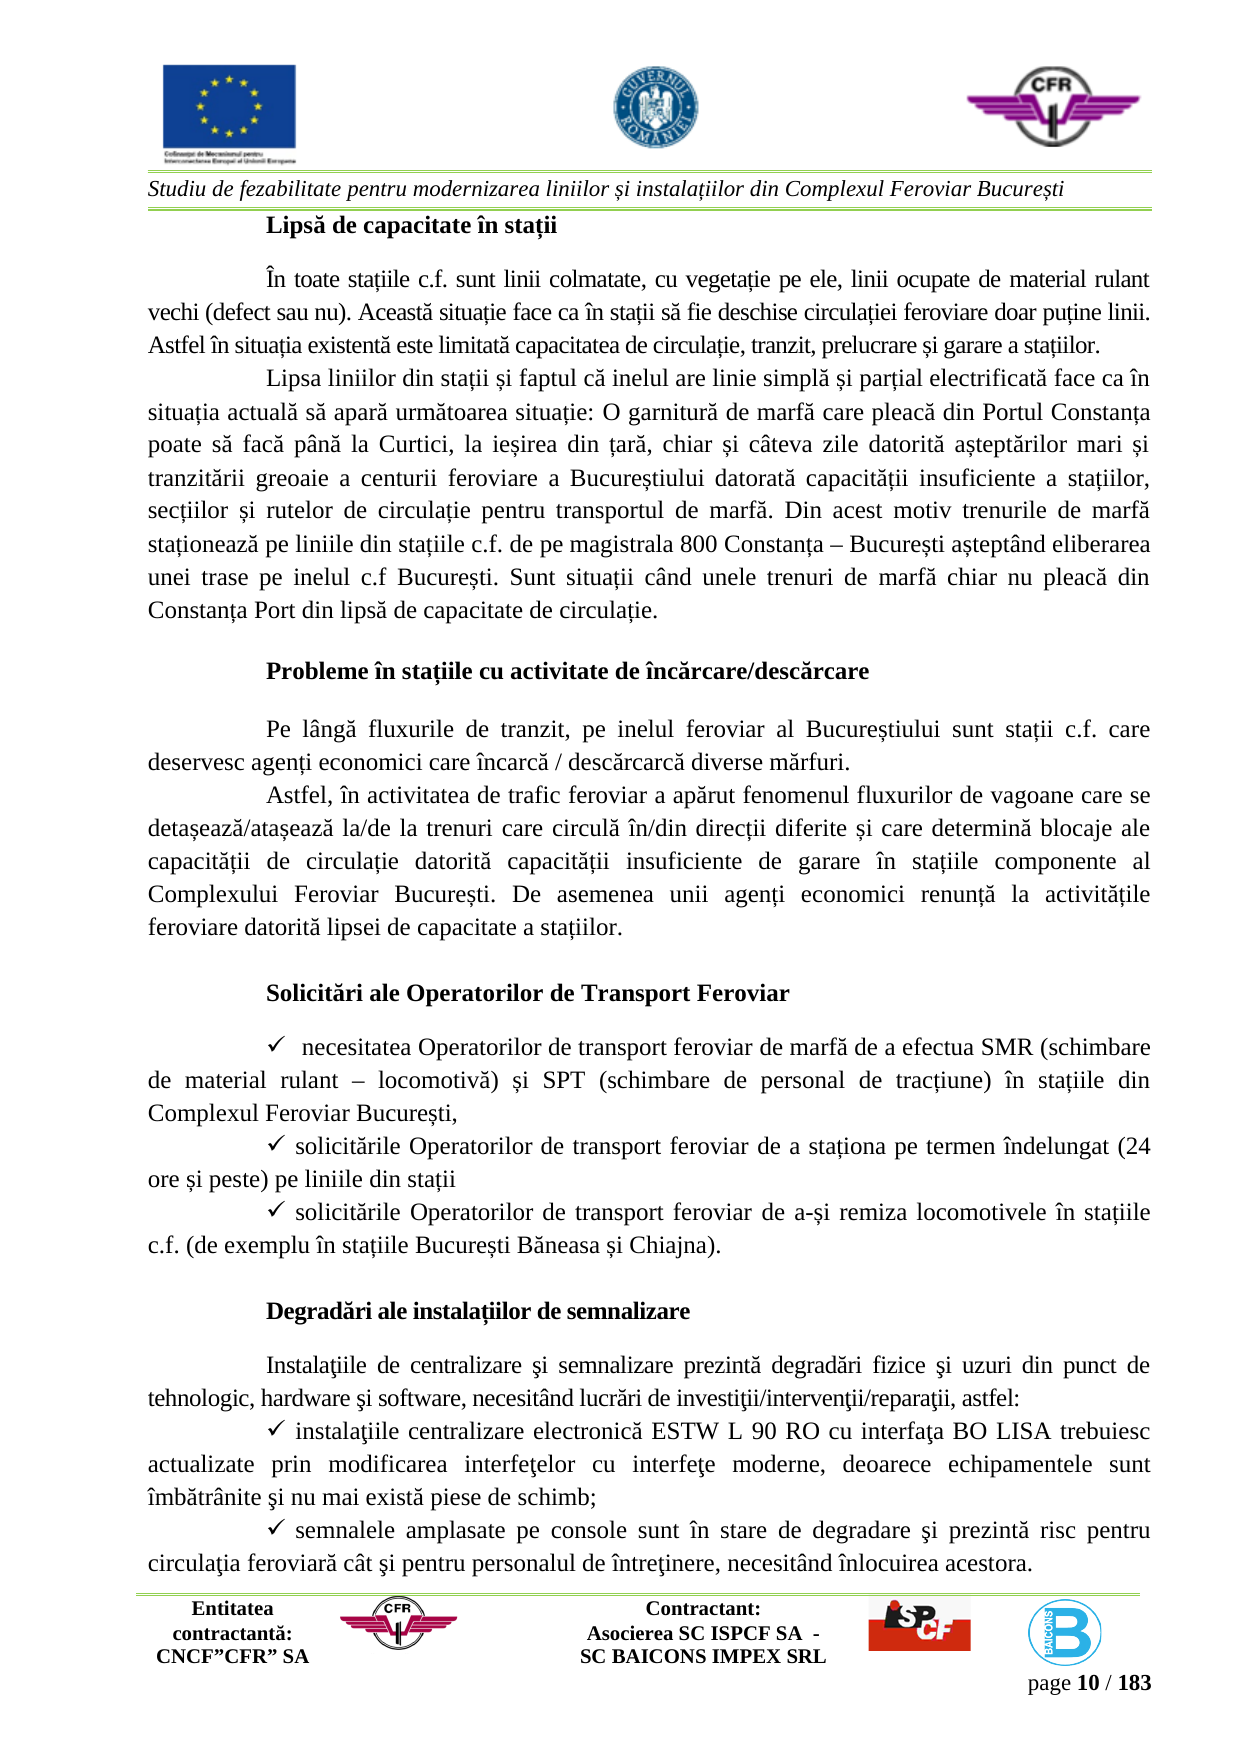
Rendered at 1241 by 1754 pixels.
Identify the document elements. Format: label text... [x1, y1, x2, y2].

picture [868, 1596, 971, 1651]
picture [147, 59, 1152, 170]
list semnalele amplasate pe console sunt în stare de degradare şi prezintă risc pentru circulaţia feroviară cât şi pentru personalul de întreţinere, necesitând înlocuirea acestora. [148, 1515, 1152, 1577]
picture [1028, 1599, 1102, 1666]
text Lipsă de capacitate în stații [148, 211, 1152, 239]
text Lipsa liniilor din stații și faptul că inelul are linie simplă și parțial electrificată face ca în situația actuală să apară următoarea situație: O garnitură de marfă care pleacă din Portul Constanța poate să facă până la Curtici, la ieșirea din țară, chiar și câteva zile datorită așteptărilor mari și tranzitării greoaie a centurii feroviare a Bucureștiului datorată capacității insuficiente a stațiilor, secțiilor și rutelor de circulație pentru transportul de marfă. Din acest motiv trenurile de marfă staționează pe liniile din stațiile c.f. de pe magistrala 800 Constanța – București așteptând eliberarea unei trase pe inelul c.f București. Sunt situații când unele trenuri de marfă chiar nu pleacă din Constanța Port din lipsă de capacitate de circulație. [148, 363, 1152, 623]
list necesitatea Operatorilor de transport feroviar de marfă de a efectua SMR (schimbare de material rulant – locomotivă) și SPT (schimbare de personal de tracțiune) în stațiile din Complexul Feroviar București, [148, 1032, 1152, 1127]
text Solicitări ale Operatorilor de Transport Feroviar [148, 978, 1152, 1007]
text Instalaţiile de centralizare şi semnalizare prezintă degradări fizice şi uzuri din punct de tehnologic, hardware şi software, necesitând lucrări de investiţii/intervenţii/reparaţii, astfel: [148, 1350, 1152, 1412]
text În toate stațiile c.f. sunt linii colmatate, cu vegetație pe ele, linii ocupate de material rulant vechi (defect sau nu). Această situație face ca în stații să fie deschise circulației feroviare doar puține linii. Astfel în situația existentă este limitată capacitatea de circulație, tranzit, prelucrare și garare a stațiilor. [148, 264, 1152, 359]
text Astfel, în activitatea de trafic feroviar a apărut fenomenul fluxurilor de vagoane care se detașează/atașează la/de la trenuri care circulă în/din direcții diferite și care determină blocaje ale capacității de circulație datorită capacității insuficiente de garare în stațiile componente al Complexului Feroviar București. De asemenea unii agenți economici renunță la activitățile feroviare datorită lipsei de capacitate a stațiilor. [148, 780, 1152, 941]
text Pe lângă fluxurile de tranzit, pe inelul feroviar al Bucureștiului sunt stații c.f. care deservesc agenți economici care încarcă / descărcarcă diverse mărfuri. [148, 714, 1152, 776]
picture [335, 1596, 462, 1654]
text Probleme în stațiile cu activitate de încărcare/descărcare [148, 656, 1152, 685]
text Degradări ale instalațiilor de semnalizare [148, 1296, 1152, 1325]
list solicitările Operatorilor de transport feroviar de a staționa pe termen îndelungat (24 ore și peste) pe liniile din stații [148, 1131, 1152, 1193]
list solicitările Operatorilor de transport feroviar de a-și remiza locomotivele în stațiile c.f. (de exemplu în stațiile București Băneasa și Chiajna). [148, 1197, 1152, 1259]
list instalaţiile centralizare electronică ESTW L 90 RO cu interfaţa BO LISA trebuiesc actualizate prin modificarea interfeţelor cu interfeţe moderne, deoarece echipamentele sunt îmbătrânite şi nu mai există piese de schimb; [148, 1416, 1152, 1511]
